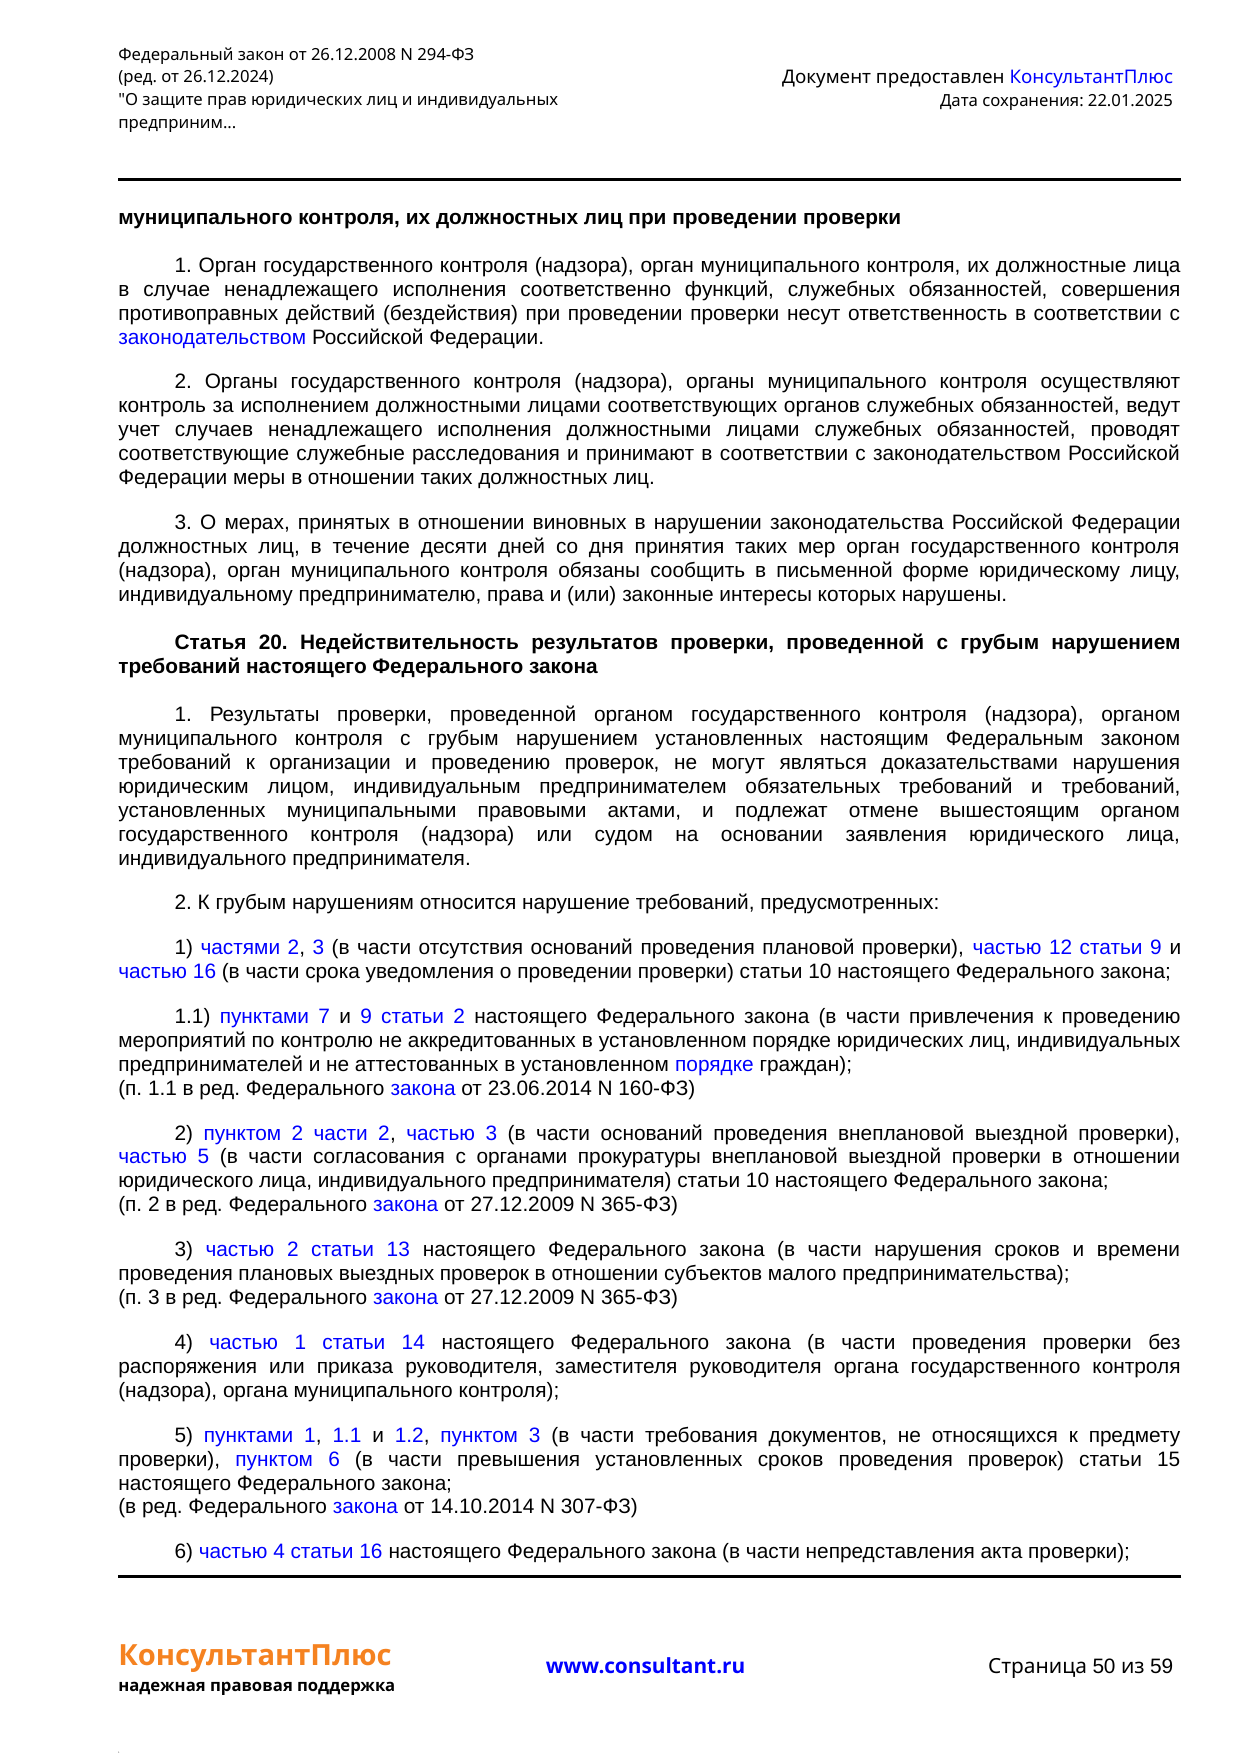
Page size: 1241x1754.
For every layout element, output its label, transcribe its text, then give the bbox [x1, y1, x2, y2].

text 2. К грубым нарушениям относится нарушение требований, предусмотренных: [118, 890, 1181, 914]
text 1. Орган государственного контроля (надзора), орган муниципального контроля, их должностные лица в случае ненадлежащего исполнения соответственно функций, служебных обязанностей, совершения противоправных действий (бездействия) при проведении проверки несут ответственность в соответствии с законодательством Российской Федерации. [118, 253, 1181, 348]
text (в ред. Федерального закона от 14.10.2014 N 307-ФЗ) [118, 1494, 1181, 1518]
title Статья 20. Недействительность результатов проверки, проведенной с грубым нарушением требований настоящего Федерального закона [118, 630, 1181, 678]
text 1. Результаты проверки, проведенной органом государственного контроля (надзора), органом муниципального контроля с грубым нарушением установленных настоящим Федеральным законом требований к организации и проведению проверок, не могут являться доказательствами нарушения юридическим лицом, индивидуальным предпринимателем обязательных требований и требований, установленных муниципальными правовыми актами, и подлежат отмене вышестоящим органом государственного контроля (надзора) или судом на основании заявления юридического лица, индивидуального предпринимателя. [118, 702, 1181, 869]
text 5) пунктами 1, 1.1 и 1.2, пунктом 3 (в части требования документов, не относящихся к предмету проверки), пунктом 6 (в части превышения установленных сроков проведения проверок) статьи 15 настоящего Федерального закона; [118, 1422, 1181, 1494]
text 3) частью 2 статьи 13 настоящего Федерального закона (в части нарушения сроков и времени проведения плановых выездных проверок в отношении субъектов малого предпринимательства); [118, 1237, 1181, 1285]
text 4) частью 1 статьи 14 настоящего Федерального закона (в части проведения проверки без распоряжения или приказа руководителя, заместителя руководителя органа государственного контроля (надзора), органа муниципального контроля); [118, 1330, 1181, 1402]
text (п. 3 в ред. Федерального закона от 27.12.2009 N 365-ФЗ) [118, 1285, 1181, 1309]
text 2. Органы государственного контроля (надзора), органы муниципального контроля осуществляют контроль за исполнением должностными лицами соответствующих органов служебных обязанностей, ведут учет случаев ненадлежащего исполнения должностными лицами служебных обязанностей, проводят соответствующие служебные расследования и принимают в соответствии с законодательством Российской Федерации меры в отношении таких должностных лиц. [118, 369, 1181, 489]
text 6) частью 4 статьи 16 настоящего Федерального закона (в части непредставления акта проверки); [118, 1539, 1181, 1563]
text (п. 2 в ред. Федерального закона от 27.12.2009 N 365-ФЗ) [118, 1192, 1181, 1216]
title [118, 205, 1181, 229]
text 2) пунктом 2 части 2, частью 3 (в части оснований проведения внеплановой выездной проверки), частью 5 (в части согласования с органами прокуратуры внеплановой выездной проверки в отношении юридического лица, индивидуального предпринимателя) статьи 10 настоящего Федерального закона; [118, 1120, 1181, 1192]
text 1) частями 2, 3 (в части отсутствия оснований проведения плановой проверки), частью 12 статьи 9 и частью 16 (в части срока уведомления о проведении проверки) статьи 10 настоящего Федерального закона; [118, 935, 1181, 983]
text (п. 1.1 в ред. Федерального закона от 23.06.2014 N 160-ФЗ) [118, 1076, 1181, 1099]
text 1.1) пунктами 7 и 9 статьи 2 настоящего Федерального закона (в части привлечения к проведению мероприятий по контролю не аккредитованных в установленном порядке юридических лиц, индивидуальных предпринимателей и не аттестованных в установленном порядке граждан); [118, 1004, 1181, 1076]
text 3. О мерах, принятых в отношении виновных в нарушении законодательства Российской Федерации должностных лиц, в течение десяти дней со дня принятия таких мер орган государственного контроля (надзора), орган муниципального контроля обязаны сообщить в письменной форме юридическому лицу, индивидуальному предпринимателю, права и (или) законные интересы которых нарушены. [118, 510, 1181, 606]
